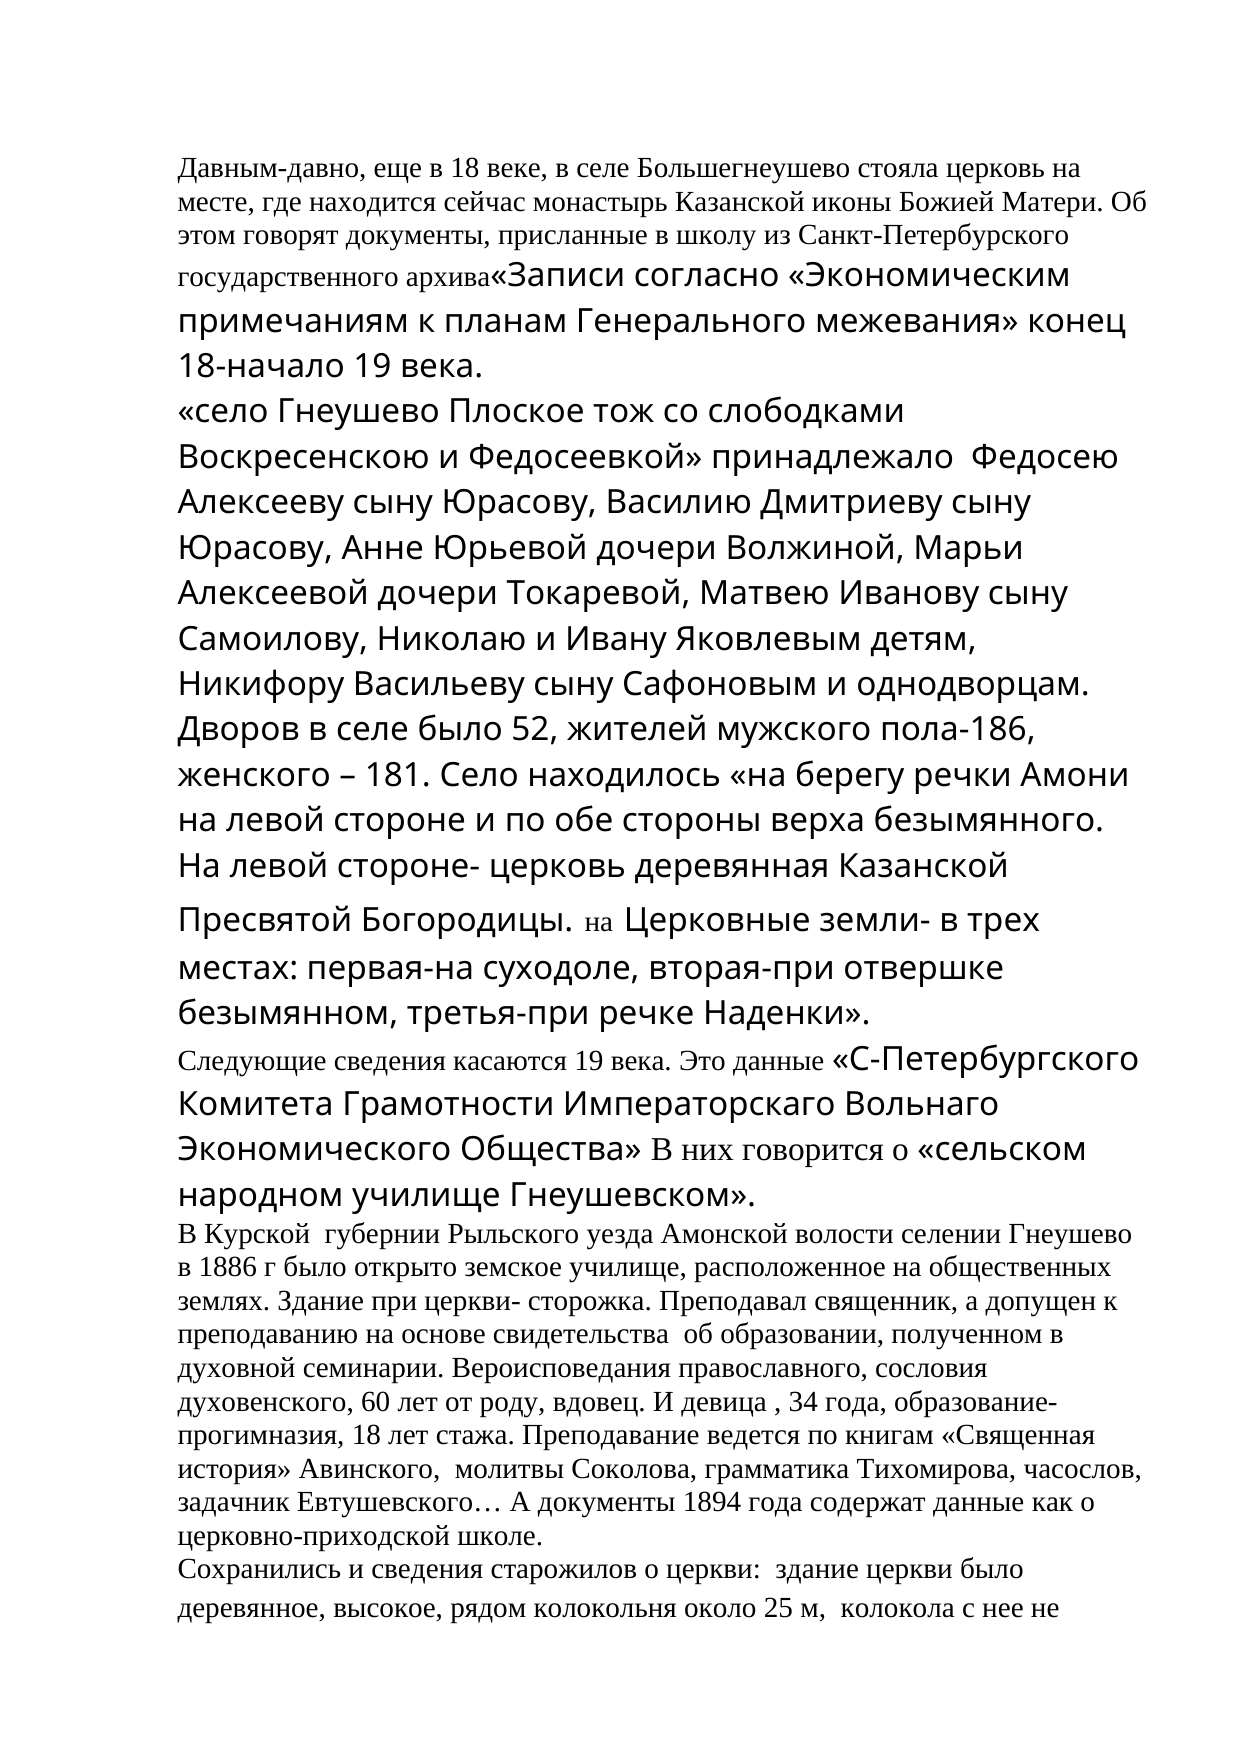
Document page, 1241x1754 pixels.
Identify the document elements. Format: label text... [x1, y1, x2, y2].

text «село Гнеушево Плоское тож со слободками Воскресенскою и Федосеевкой» принадлежало Федосею Алексееву сыну Юрасову, Василию Дмитриеву сыну Юрасову, Анне Юрьевой дочери Волжиной, Марьи Алексеевой дочери Токаревой, Матвею Иванову сыну Самоилову, Николаю и Ивану Яковлевым детям, Никифору Васильеву сыну Сафоновым и однодворцам. Дворов в селе было 52, жителей мужского пола-186, женского – 181. Село находилось «на берегу речки Амони на левой стороне и по обе стороны верха безымянного. На левой стороне- церковь деревянная Казанской Пресвятой Богородицы. на Церковные земли- в трех местах: первая-на суходоле, вторая-при отвершке безымянном, третья-при речке Наденки». [177, 387, 1152, 1034]
text Следующие сведения касаются 19 века. Это данные «С-Петербургского Комитета Грамотности Императорскаго Вольнаго Экономического Общества» В них говорится о «сельском народном училище Гнеушевском». [177, 1034, 1152, 1216]
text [177, 1551, 1152, 1623]
text В Курской губернии Рыльского уезда Амонской волости селении Гнеушево в 1886 г было открыто земское училище, расположенное на общественных землях. Здание при церкви- сторожка. Преподавал священник, а допущен к преподаванию на основе свидетельства об образовании, полученном в духовной семинарии. Вероисповедания православного, сословия духовенского, 60 лет от роду, вдовец. И девица , 34 года, образование- прогимназия, 18 лет стажа. Преподавание ведется по книгам «Священная история» Авинского, молитвы Соколова, грамматика Тихомирова, часослов, задачник Евтушевского… А документы 1894 года содержат данные как о церковно-приходской школе. [177, 1216, 1152, 1551]
text Давным-давно, еще в 18 веке, в селе Большегнеушево стояла церковь на месте, где находится сейчас монастырь Казанской иконы Божией Матери. Об этом говорят документы, присланные в школу из Санкт-Петербурского государственного архива«Записи согласно «Экономическим примечаниям к планам Генерального межевания» конец 18-начало 19 века. [177, 150, 1152, 387]
